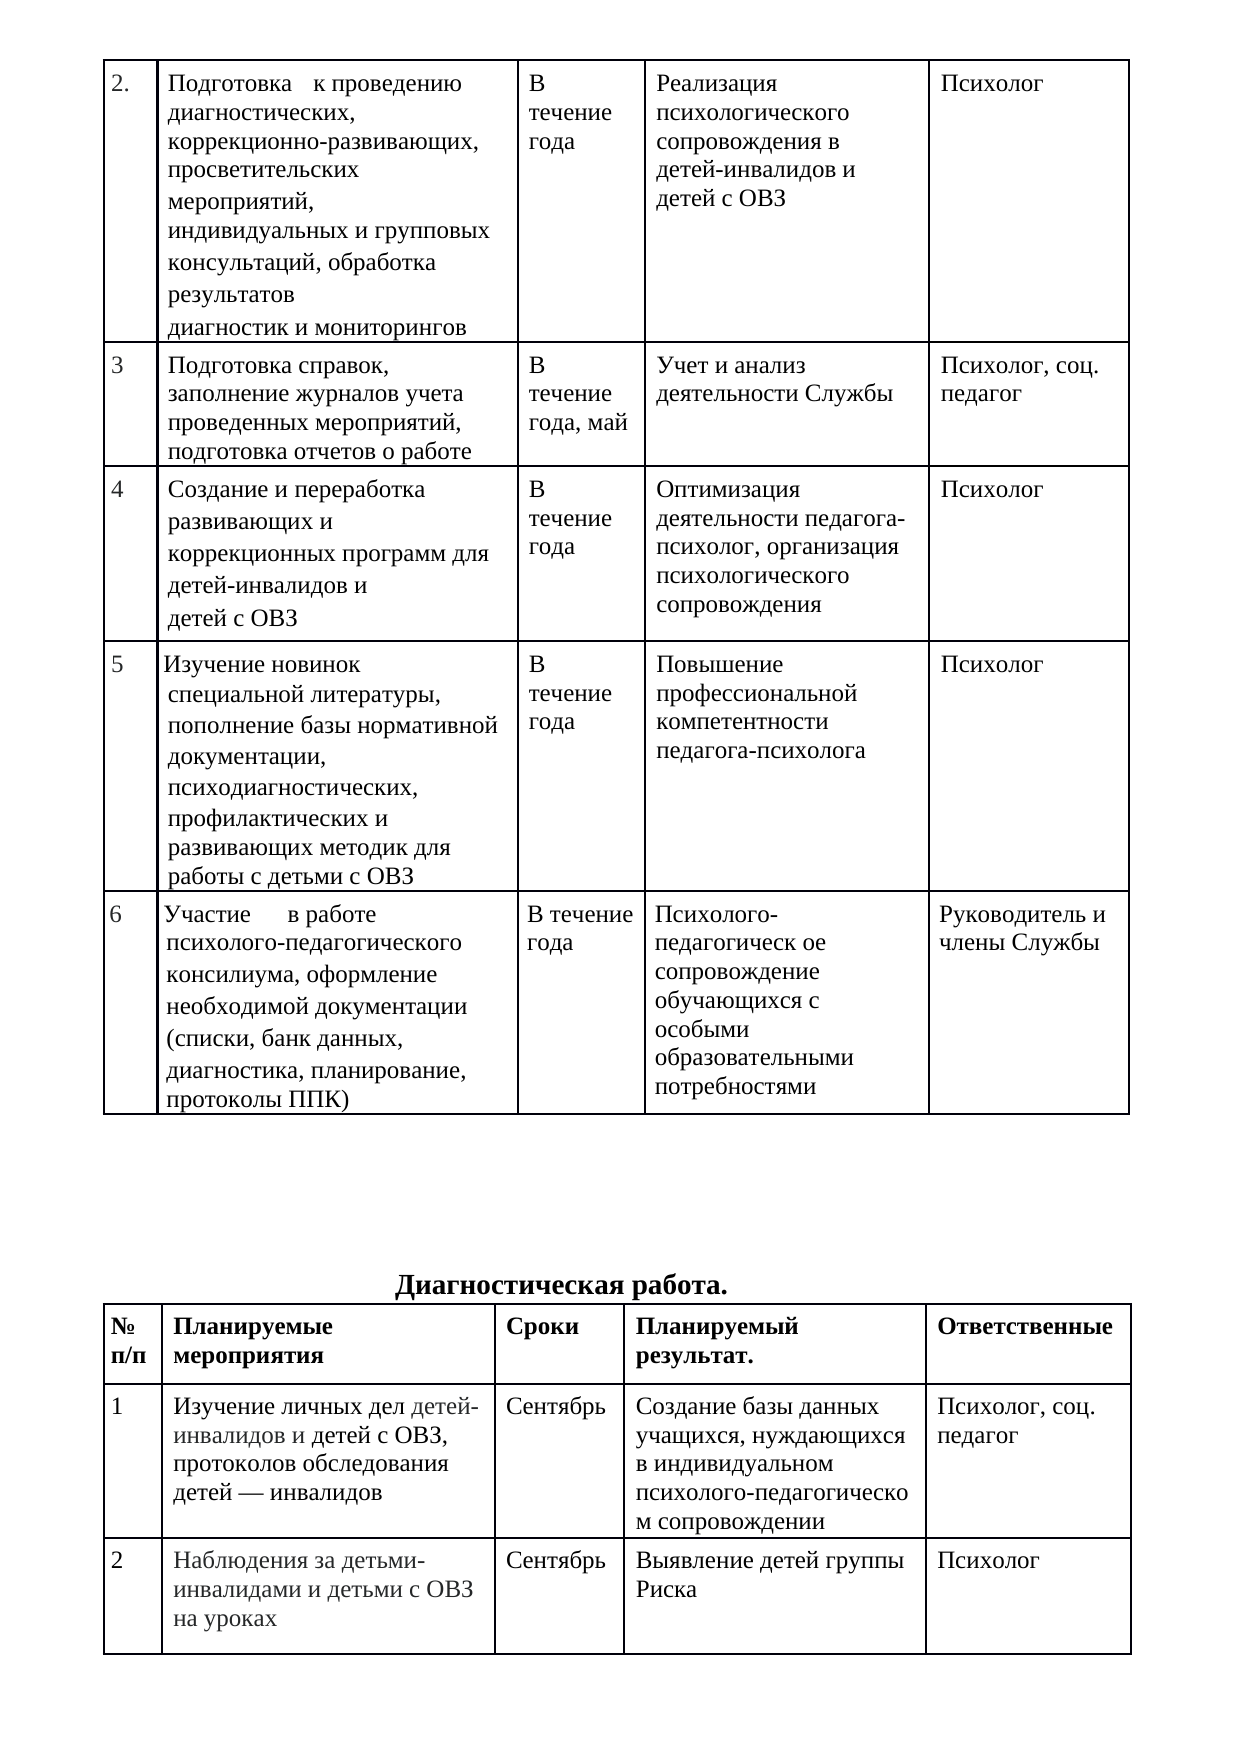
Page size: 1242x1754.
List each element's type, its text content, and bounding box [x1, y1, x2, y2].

table_cell Психолог, соц. педагог [927, 1385, 1130, 1537]
table_cell В течение года [519, 61, 644, 341]
table_cell Учет и анализ деятельности Службы [646, 343, 928, 465]
table_cell Создание и переработка развивающих и коррекционных программ для детей-инвалидов и детей с ОВЗ [159, 467, 517, 640]
table_cell Создание базы данных учащихся, нуждающихся в индивидуальном психолого-педагогическо м сопровождении [625, 1385, 925, 1537]
table_cell Сентябрь [496, 1539, 623, 1653]
table_cell Наблюдения за детьми-инвалидами и детьми с ОВЗ на уроках [163, 1539, 494, 1653]
table_cell 6 [105, 892, 156, 1113]
table_cell 4 [105, 467, 156, 640]
table_cell В течение года [519, 642, 644, 889]
table_cell В течение года [519, 892, 644, 1113]
table_cell 2. [105, 61, 156, 341]
table_cell Психолог [930, 642, 1128, 889]
table_cell 3 [105, 343, 156, 465]
table_cell Руководитель и члены Службы [930, 892, 1128, 1113]
table_header Сроки [496, 1305, 623, 1382]
table_cell Изучение новинок специальной литературы, пополнение базы нормативной документации, психодиагностических, профилактических и развивающих методик для работы с детьми с ОВЗ [159, 642, 517, 889]
text Диагностическая работа. [395, 1267, 989, 1300]
table_cell Оптимизация деятельности педагога-психолог, организация психологического сопровождения [646, 467, 928, 640]
table_cell 1 [105, 1385, 161, 1537]
table_cell Психолог [930, 61, 1128, 341]
table_cell Выявление детей группы Риска [625, 1539, 925, 1653]
table_cell Участие в работе психолого-педагогического консилиума, оформление необходимой документации (списки, банк данных, диагностика, планирование, протоколы ППК) [159, 892, 517, 1113]
table_cell Психолог [930, 467, 1128, 640]
table_cell Сентябрь [496, 1385, 623, 1537]
table_header № п/п [105, 1305, 161, 1382]
table_cell Подготовка к проведению диагностических, коррекционно-развивающих, просветительских мероприятий, индивидуальных и групповых консультаций, обработка результатов диагностик и мониторингов [159, 61, 517, 341]
table_header Ответственные [927, 1305, 1130, 1382]
table_cell Психолого-педагогическ ое сопровождение обучающихся с особыми образовательными потребностями [646, 892, 928, 1113]
table_cell Изучение личных дел детей-инвалидов и детей с ОВЗ, протоколов обследования детей — инвалидов [163, 1385, 494, 1537]
table_cell Подготовка справок, заполнение журналов учета проведенных мероприятий, подготовка отчетов о работе [159, 343, 517, 465]
table_cell 5 [105, 642, 156, 889]
table_cell Повышение профессиональной компетентности педагога-психолога [646, 642, 928, 889]
table_cell Психолог, соц. педагог [930, 343, 1128, 465]
table_header Планируемый результат. [625, 1305, 925, 1382]
table_cell В течение года [519, 467, 644, 640]
table_header Планируемые мероприятия [163, 1305, 494, 1382]
table_cell 2 [105, 1539, 161, 1653]
table_cell Психолог [927, 1539, 1130, 1653]
table_cell Реализация психологического сопровождения в детей-инвалидов и детей с ОВЗ [646, 61, 928, 341]
table_cell В течение года, май [519, 343, 644, 465]
